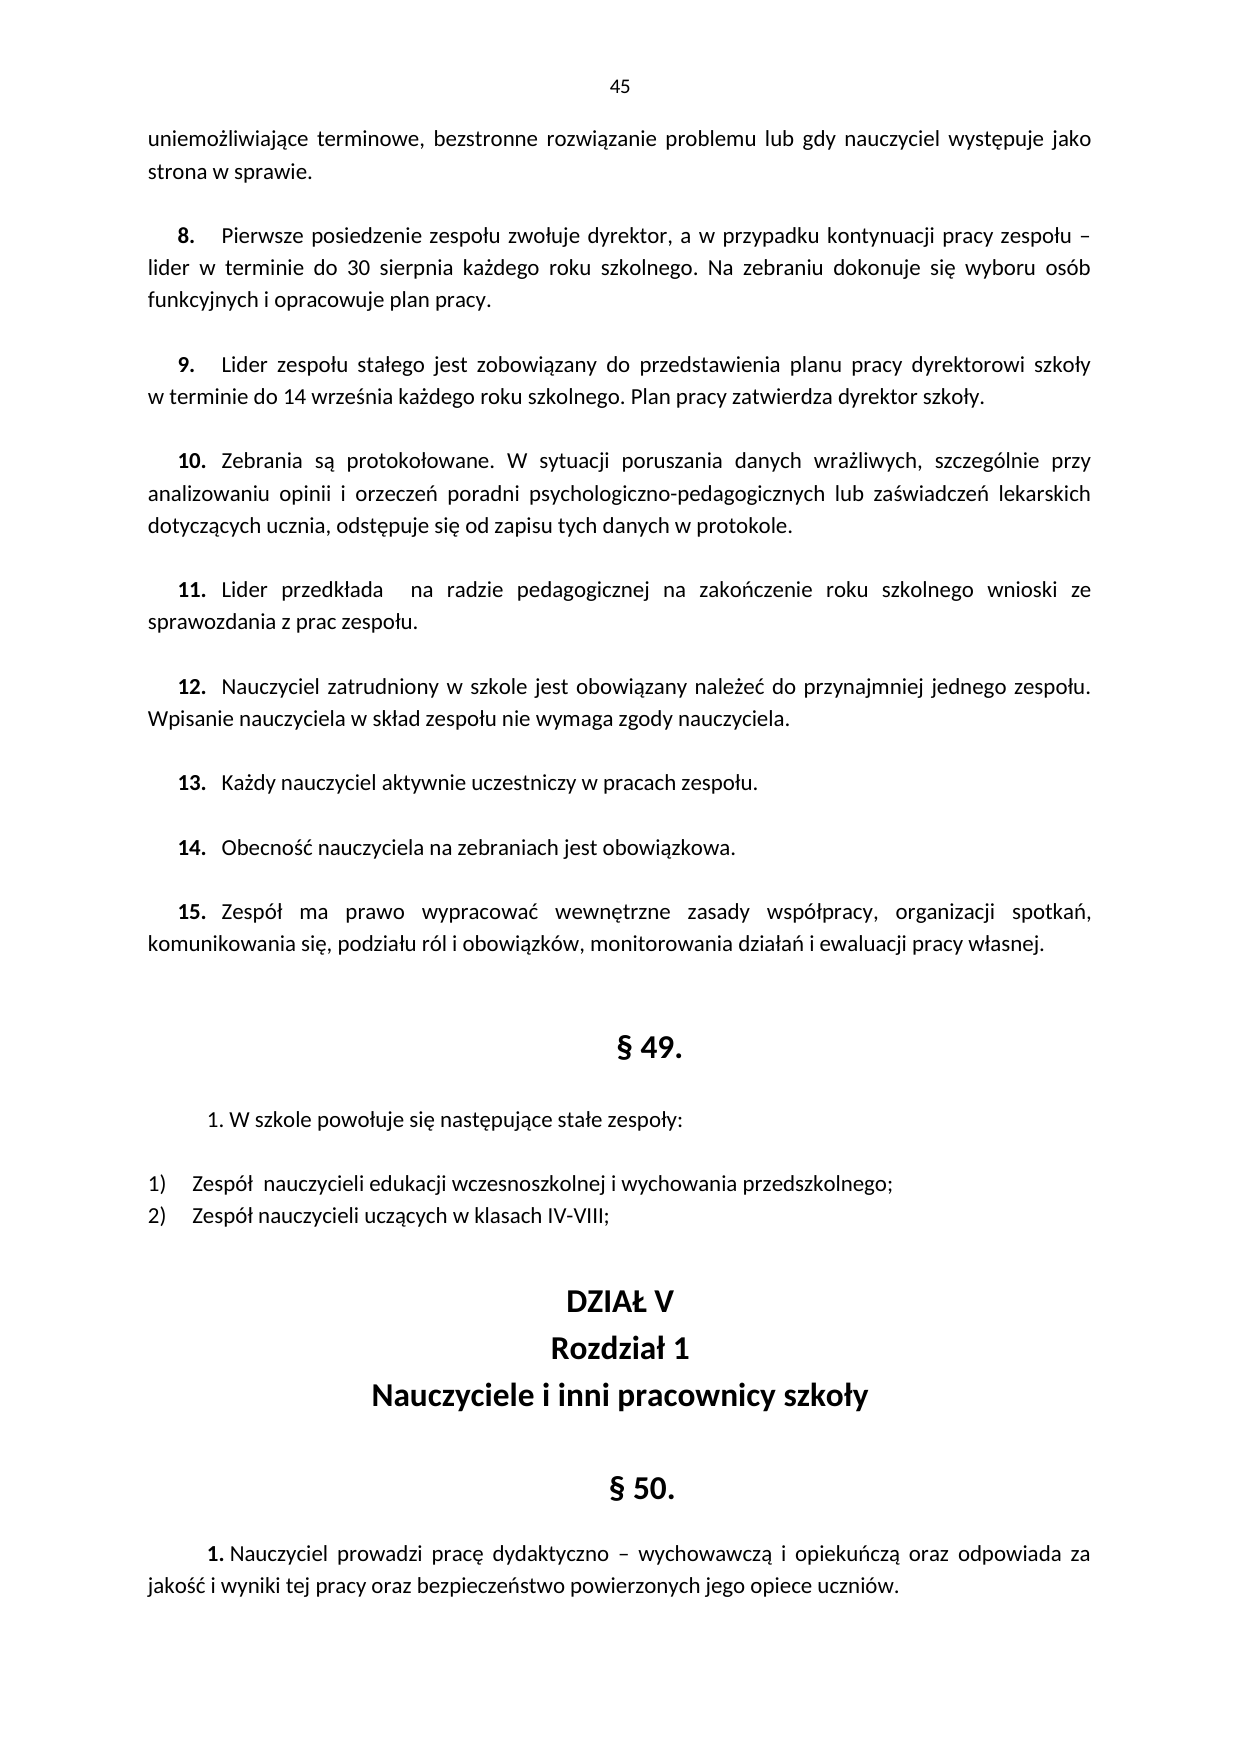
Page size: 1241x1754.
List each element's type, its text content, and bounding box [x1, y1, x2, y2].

text 1. W szkole powołuje się następujące stałe zespoły: [148, 1105, 1093, 1133]
subtitle Rozdział 1 Nauczyciele i inni pracownicy szkoły [148, 1327, 1093, 1414]
list Nauczyciel zatrudniony w szkole jest obowiązany należeć do przynajmniej jednego zespołu. Wpisanie nauczyciela w skład zespołu nie wymaga zgody nauczyciela. [148, 672, 1093, 732]
list Pierwsze posiedzenie zespołu zwołuje dyrektor, a w przypadku kontynuacji pracy zespołu – lider w terminie do 30 sierpnia każdego roku szkolnego. Na zebraniu dokonuje się wyboru osób funkcyjnych i opracowuje plan pracy. [148, 221, 1093, 313]
text § 49. [148, 1026, 1093, 1067]
list Zespół nauczycieli uczących w klasach IV-VIII; [148, 1201, 1093, 1229]
list Lider zespołu stałego jest zobowiązany do przedstawienia planu pracy dyrektorowi szkoły w terminie do 14 września każdego roku szkolnego. Plan pracy zatwierdza dyrektor szkoły. [148, 350, 1093, 410]
list Obecność nauczyciela na zebraniach jest obowiązkowa. [148, 833, 1093, 861]
list Zespół nauczycieli edukacji wczesnoszkolnej i wychowania przedszkolnego; [148, 1169, 1093, 1197]
list Każdy nauczyciel aktywnie uczestniczy w pracach zespołu. [148, 768, 1093, 796]
list Nauczyciel prowadzi pracę dydaktyczno – wychowawczą i opiekuńczą oraz odpowiada za jakość i wyniki tej pracy oraz bezpieczeństwo powierzonych jego opiece uczniów. [148, 1539, 1093, 1599]
list Zebrania są protokołowane. W sytuacji poruszania danych wrażliwych, szczególnie przy analizowaniu opinii i orzeczeń poradni psychologiczno-pedagogicznych lub zaświadczeń lekarskich dotyczących ucznia, odstępuje się od zapisu tych danych w protokole. [148, 446, 1093, 539]
list Zespół ma prawo wypracować wewnętrzne zasady współpracy, organizacji spotkań, komunikowania się, podziału ról i obowiązków, monitorowania działań i ewaluacji pracy własnej. [148, 897, 1093, 957]
list Lider przedkłada na radzie pedagogicznej na zakończenie roku szkolnego wnioski ze sprawozdania z prac zespołu. [148, 575, 1093, 635]
subtitle DZIAŁ V [148, 1233, 1093, 1321]
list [148, 124, 1093, 185]
text § 50. [148, 1467, 1093, 1508]
